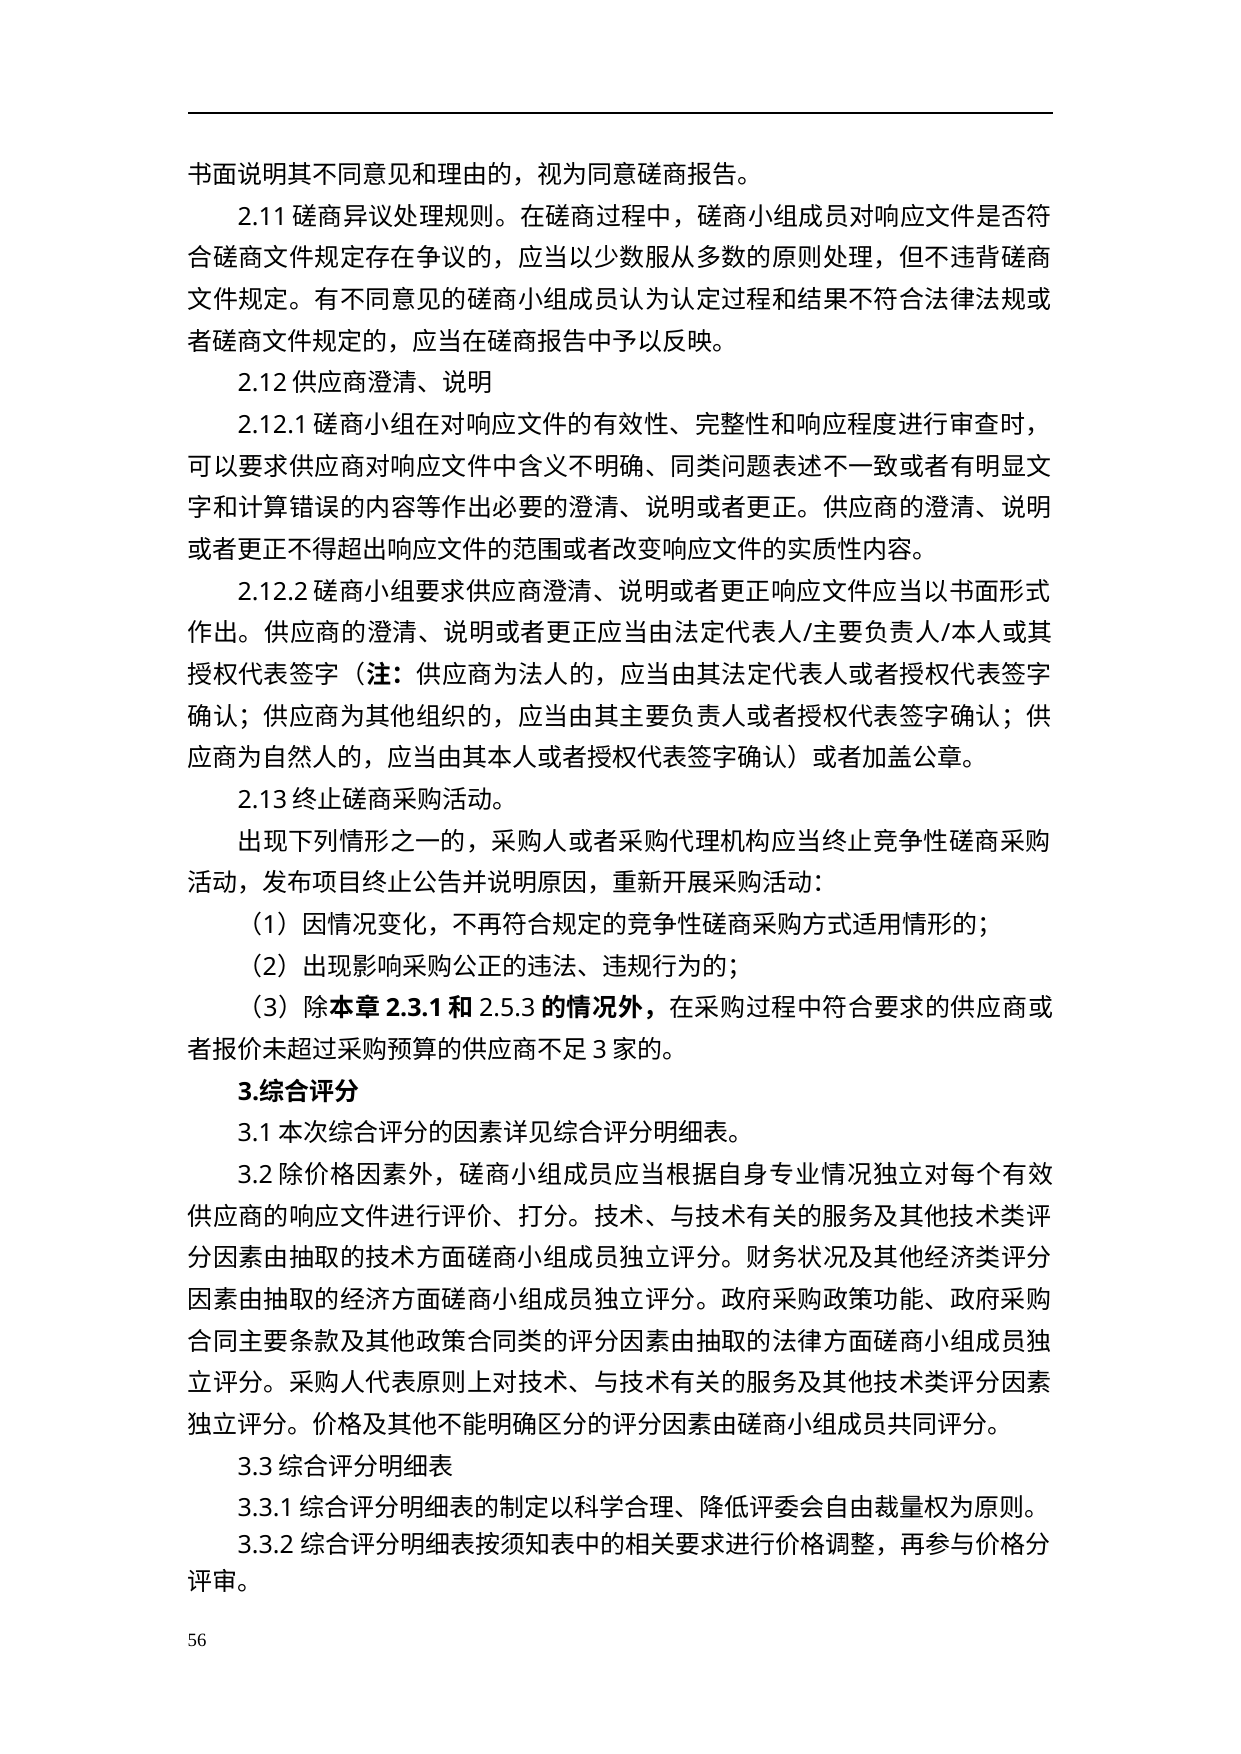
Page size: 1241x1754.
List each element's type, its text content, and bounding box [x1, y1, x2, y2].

text 3.2除价格因素外，磋商小组成员应当根据自身专业情况独立对每个有效供应商的响应文件进行评价、打分。技术、与技术有关的服务及其他技术类评分因素由抽取的技术方面磋商小组成员独立评分。财务状况及其他经济类评分因素由抽取的经济方面磋商小组成员独立评分。政府采购政策功能、政府采购合同主要条款及其他政策合同类的评分因素由抽取的法律方面磋商小组成员独立评分。采购人代表原则上对技术、与技术有关的服务及其他技术类评分因素独立评分。价格及其他不能明确区分的评分因素由磋商小组成员共同评分。 [187, 1150, 1053, 1442]
text （2）出现影响采购公正的违法、违规行为的； [187, 942, 1053, 983]
text 出现下列情形之一的，采购人或者采购代理机构应当终止竞争性磋商采购活动，发布项目终止公告并说明原因，重新开展采购活动： [187, 817, 1053, 900]
text 3.3.1综合评分明细表的制定以科学合理、降低评委会自由裁量权为原则。 [187, 1483, 1053, 1525]
text 2.12.1磋商小组在对响应文件的有效性、完整性和响应程度进行审查时，可以要求供应商对响应文件中含义不明确、同类问题表述不一致或者有明显文字和计算错误的内容等作出必要的澄清、说明或者更正。供应商的澄清、说明或者更正不得超出响应文件的范围或者改变响应文件的实质性内容。 [187, 400, 1053, 567]
text 2.11磋商异议处理规则。在磋商过程中，磋商小组成员对响应文件是否符合磋商文件规定存在争议的，应当以少数服从多数的原则处理，但不违背磋商文件规定。有不同意见的磋商小组成员认为认定过程和结果不符合法律法规或者磋商文件规定的，应当在磋商报告中予以反映。 [187, 192, 1053, 358]
text 3.3综合评分明细表 [187, 1442, 1053, 1483]
text 2.12供应商澄清、说明 [187, 358, 1053, 400]
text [187, 150, 1053, 192]
text 3.综合评分 [187, 1067, 1053, 1108]
text （3）除本章2.3.1和2.5.3的情况外，在采购过程中符合要求的供应商或者报价未超过采购预算的供应商不足3家的。 [187, 983, 1053, 1067]
text 2.12.2磋商小组要求供应商澄清、说明或者更正响应文件应当以书面形式作出。供应商的澄清、说明或者更正应当由法定代表人/主要负责人/本人或其授权代表签字（注：供应商为法人的，应当由其法定代表人或者授权代表签字确认；供应商为其他组织的，应当由其主要负责人或者授权代表签字确认；供应商为自然人的，应当由其本人或者授权代表签字确认）或者加盖公章。 [187, 567, 1053, 775]
text 3.1本次综合评分的因素详见综合评分明细表。 [187, 1108, 1053, 1150]
text 3.3.2 综合评分明细表按须知表中的相关要求进行价格调整，再参与价格分评审。 [187, 1525, 1053, 1597]
text （1）因情况变化，不再符合规定的竞争性磋商采购方式适用情形的； [187, 900, 1053, 942]
text 2.13终止磋商采购活动。 [187, 775, 1053, 817]
